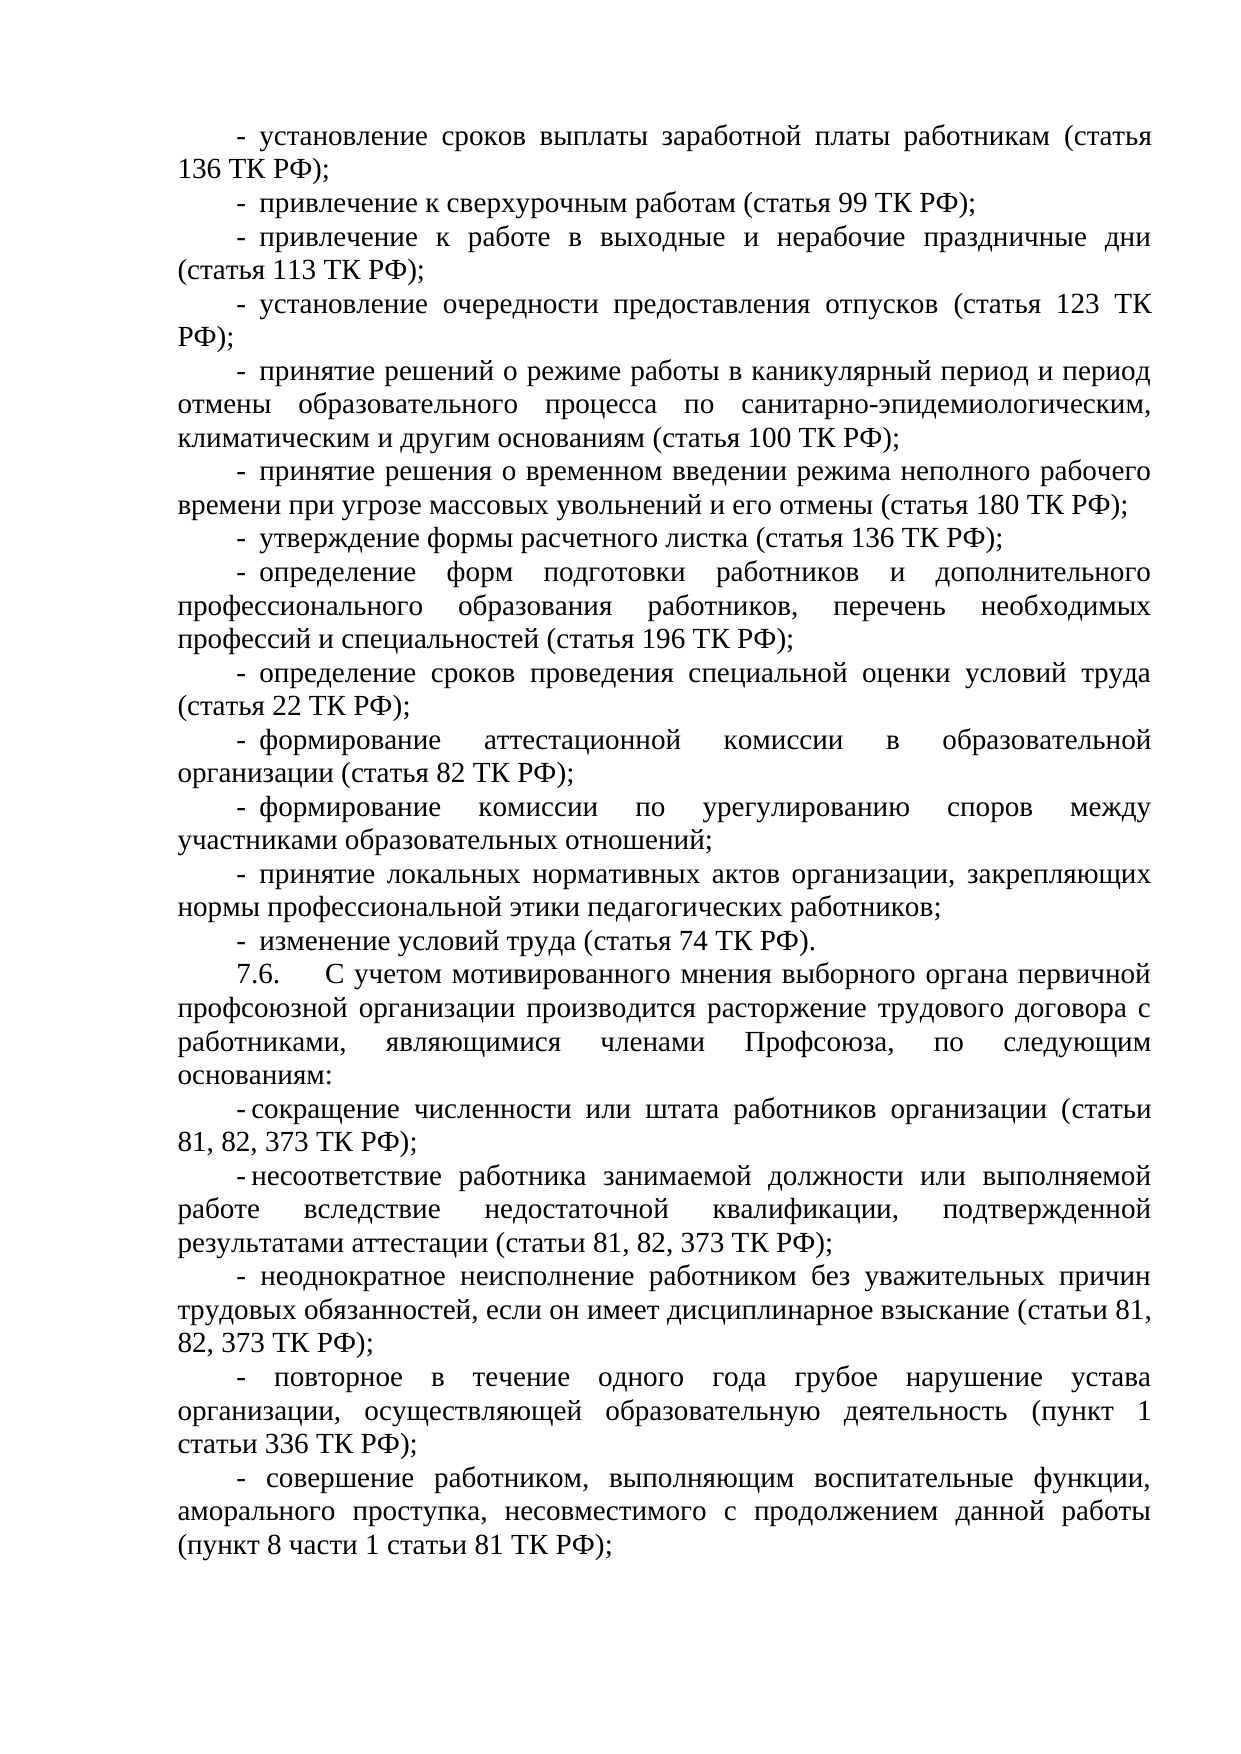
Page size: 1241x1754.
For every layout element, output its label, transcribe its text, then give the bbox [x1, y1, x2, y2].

list формирование комиссии по урегулированию споров между участниками образовательных отношений; [177, 789, 1152, 856]
list формирование аттестационной комиссии в образовательной организации (статья 82 ТК РФ); [177, 722, 1152, 789]
text - неоднократное неисполнение работником без уважительных причин трудовых обязанностей, если он имеет дисциплинарное взыскание (статьи 81, 82, 373 ТК РФ); [177, 1258, 1152, 1359]
list определение форм подготовки работников и дополнительного профессионального образования работников, перечень необходимых профессий и специальностей (статья 196 ТК РФ); [177, 554, 1152, 655]
text - повторное в течение одного года грубое нарушение устава организации, осуществляющей образовательную деятельность (пункт 1 статьи 336 ТК РФ); [177, 1359, 1152, 1460]
list привлечение к работе в выходные и нерабочие праздничные дни (статья 113 ТК РФ); [177, 219, 1152, 286]
text 7.6. С учетом мотивированного мнения выборного органа первичной профсоюзной организации производится расторжение трудового договора с работниками, являющимися членами Профсоюза, по следующим основаниям: [177, 957, 1152, 1091]
list утверждение формы расчетного листка (статья 136 ТК РФ); [177, 521, 1152, 554]
list несоответствие работника занимаемой должности или выполняемой работе вследствие недостаточной квалификации, подтвержденной результатами аттестации (статьи 81, 82, 373 ТК РФ); [177, 1158, 1152, 1258]
list установление очередности предоставления отпусков (статья 123 ТК РФ); [177, 286, 1152, 353]
list определение сроков проведения специальной оценки условий труда (статья 22 ТК РФ); [177, 655, 1152, 722]
list привлечение к сверхурочным работам (статья 99 ТК РФ); [177, 185, 1152, 219]
list принятие решения о временном введении режима неполного рабочего времени при угрозе массовых увольнений и его отмены (статья 180 ТК РФ); [177, 453, 1152, 521]
list сокращение численности или штата работников организации (статьи 81, 82, 373 ТК РФ); [177, 1091, 1152, 1158]
list установление сроков выплаты заработной платы работникам (статья 136 ТК РФ); [177, 118, 1152, 185]
text - совершение работником, выполняющим воспитательные функции, аморального проступка, несовместимого с продолжением данной работы (пункт 8 части 1 статьи 81 ТК РФ); [177, 1460, 1152, 1560]
list изменение условий труда (статья 74 ТК РФ). [177, 923, 1152, 957]
list принятие локальных нормативных актов организации, закрепляющих нормы профессиональной этики педагогических работников; [177, 856, 1152, 923]
list принятие решений о режиме работы в каникулярный период и период отмены образовательного процесса по санитарно-эпидемиологическим, климатическим и другим основаниям (статья 100 ТК РФ); [177, 353, 1152, 453]
